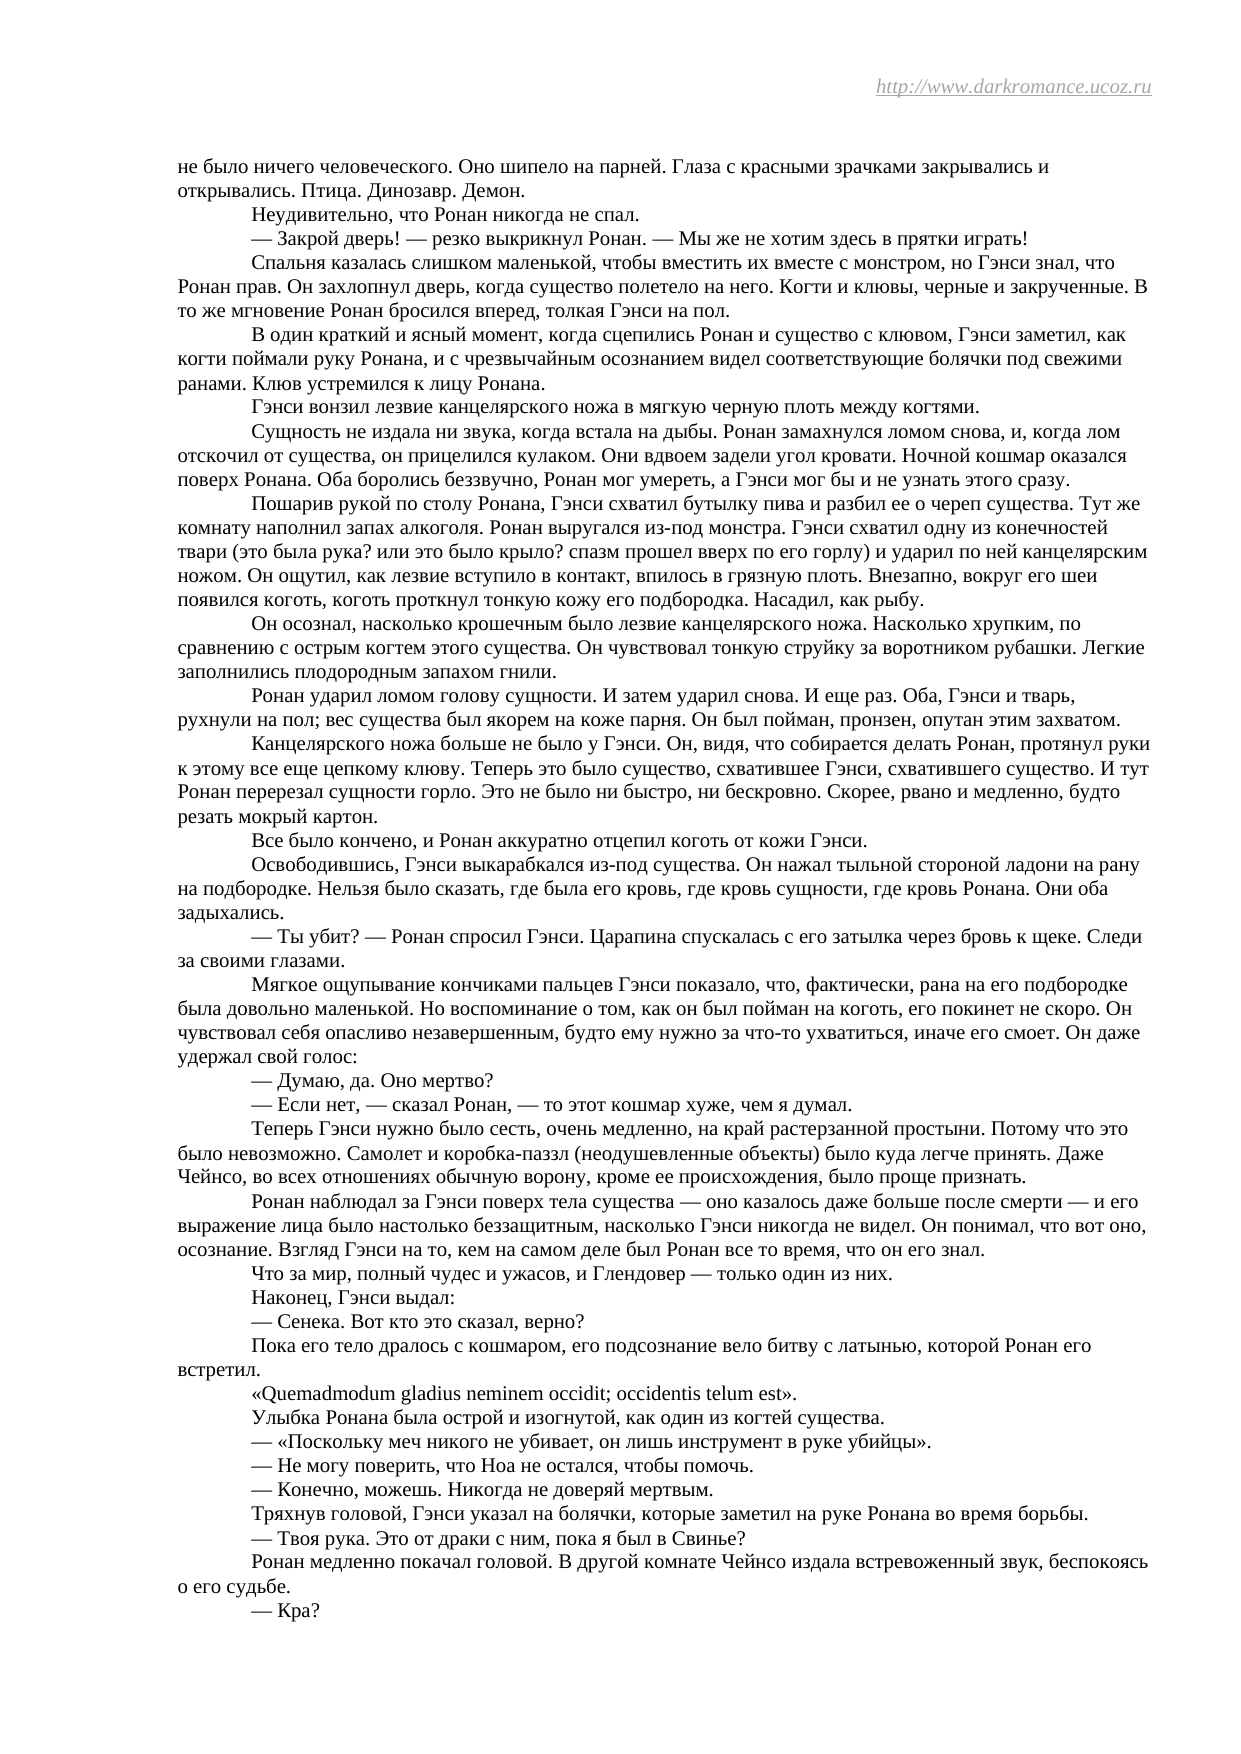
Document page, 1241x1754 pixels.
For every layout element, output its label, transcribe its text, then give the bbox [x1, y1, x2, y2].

text Все было кончено, и Ронан аккуратно отцепил коготь от кожи Гэнси. [177, 828, 1152, 852]
text — Кра? [177, 1598, 1152, 1622]
text — Закрой дверь! — резко выкрикнул Ронан. — Мы же не хотим здесь в прятки играть! [177, 226, 1152, 250]
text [177, 154, 1152, 202]
text Теперь Гэнси нужно было сесть, очень медленно, на край растерзанной простыни. Потому что это было невозможно. Самолет и коробка-паззл (неодушевленные объекты) было куда легче принять. Даже Чейнсо, во всех отношениях обычную ворону, кроме ее происхождения, было проще признать. [177, 1116, 1152, 1188]
text — Твоя рука. Это от драки с ним, пока я был в Свинье? [177, 1525, 1152, 1549]
text В один краткий и ясный момент, когда сцепились Ронан и существо с клювом, Гэнси заметил, как когти поймали руку Ронана, и с чрезвычайным осознанием видел соответствующие болячки под свежими ранами. Клюв устремился к лицу Ронана. [177, 322, 1152, 394]
text — Сенека. Вот кто это сказал, верно? [177, 1309, 1152, 1333]
text — Не могу поверить, что Ноа не остался, чтобы помочь. [177, 1453, 1152, 1477]
text Ронан наблюдал за Гэнси поверх тела существа — оно казалось даже больше после смерти — и его выражение лица было настолько беззащитным, насколько Гэнси никогда не видел. Он понимал, что вот оно, осознание. Взгляд Гэнси на то, кем на самом деле был Ронан все то время, что он его знал. [177, 1188, 1152, 1261]
text Что за мир, полный чудес и ужасов, и Глендовер — только один из них. [177, 1261, 1152, 1285]
text Неудивительно, что Ронан никогда не спал. [177, 202, 1152, 226]
text Гэнси вонзил лезвие канцелярского ножа в мягкую черную плоть между когтями. [177, 394, 1152, 418]
text Он осознал, насколько крошечным было лезвие канцелярского ножа. Насколько хрупким, по сравнению с острым когтем этого существа. Он чувствовал тонкую струйку за воротником рубашки. Легкие заполнились плодородным запахом гнили. [177, 611, 1152, 683]
text Тряхнув головой, Гэнси указал на болячки, которые заметил на руке Ронана во время борьбы. [177, 1501, 1152, 1525]
text Канцелярского ножа больше не было у Гэнси. Он, видя, что собирается делать Ронан, протянул руки к этому все еще цепкому клюву. Теперь это было существо, схватившее Гэнси, схватившего существо. И тут Ронан перерезал сущности горло. Это не было ни быстро, ни бескровно. Скорее, рвано и медленно, будто резать мокрый картон. [177, 731, 1152, 828]
text Спальня казалась слишком маленькой, чтобы вместить их вместе с монстром, но Гэнси знал, что Ронан прав. Он захлопнул дверь, когда существо полетело на него. Когти и клювы, черные и закрученные. В то же мгновение Ронан бросился вперед, толкая Гэнси на пол. [177, 250, 1152, 322]
text Пошарив рукой по столу Ронана, Гэнси схватил бутылку пива и разбил ее о череп существа. Тут же комнату наполнил запах алкоголя. Ронан выругался из-под монстра. Гэнси схватил одну из конечностей твари (это была рука? или это было крыло? спазм прошел вверх по его горлу) и ударил по ней канцелярским ножом. Он ощутил, как лезвие вступило в контакт, впилось в грязную плоть. Внезапно, вокруг его шеи появился коготь, коготь проткнул тонкую кожу его подбородка. Насадил, как рыбу. [177, 491, 1152, 611]
text — Думаю, да. Оно мертво? [177, 1068, 1152, 1092]
text Мягкое ощупывание кончиками пальцев Гэнси показало, что, фактически, рана на его подбородке была довольно маленькой. Но воспоминание о том, как он был пойман на коготь, его покинет не скоро. Он чувствовал себя опасливо незавершенным, будто ему нужно за что-то ухватиться, иначе его смоет. Он даже удержал свой голос: [177, 972, 1152, 1068]
text — Если нет, — сказал Ронан, — то этот кошмар хуже, чем я думал. [177, 1092, 1152, 1116]
text Сущность не издала ни звука, когда встала на дыбы. Ронан замахнулся ломом снова, и, когда лом отскочил от существа, он прицелился кулаком. Они вдвоем задели угол кровати. Ночной кошмар оказался поверх Ронана. Оба боролись беззвучно, Ронан мог умереть, а Гэнси мог бы и не узнать этого сразу. [177, 418, 1152, 491]
text — Ты убит? — Ронан спросил Гэнси. Царапина спускалась с его затылка через бровь к щеке. Следи за своими глазами. [177, 924, 1152, 972]
text Наконец, Гэнси выдал: [177, 1285, 1152, 1309]
text Пока его тело дралось с кошмаром, его подсознание вело битву с латынью, которой Ронан его встретил. [177, 1333, 1152, 1381]
text Ронан медленно покачал головой. В другой комнате Чейнсо издала встревоженный звук, беспокоясь о его судьбе. [177, 1549, 1152, 1598]
text — «Поскольку меч никого не убивает, он лишь инструмент в руке убийцы». [177, 1429, 1152, 1453]
text Улыбка Ронана была острой и изогнутой, как один из когтей существа. [177, 1405, 1152, 1429]
text Освободившись, Гэнси выкарабкался из-под существа. Он нажал тыльной стороной ладони на рану на подбородке. Нельзя было сказать, где была его кровь, где кровь сущности, где кровь Ронана. Они оба задыхались. [177, 852, 1152, 924]
text — Конечно, можешь. Никогда не доверяй мертвым. [177, 1477, 1152, 1501]
text Ронан ударил ломом голову сущности. И затем ударил снова. И еще раз. Оба, Гэнси и тварь, рухнули на пол; вес существа был якорем на коже парня. Он был пойман, пронзен, опутан этим захватом. [177, 683, 1152, 731]
text «Quemadmodum gladius neminem occidit; occidentis telum est». [177, 1381, 1152, 1405]
